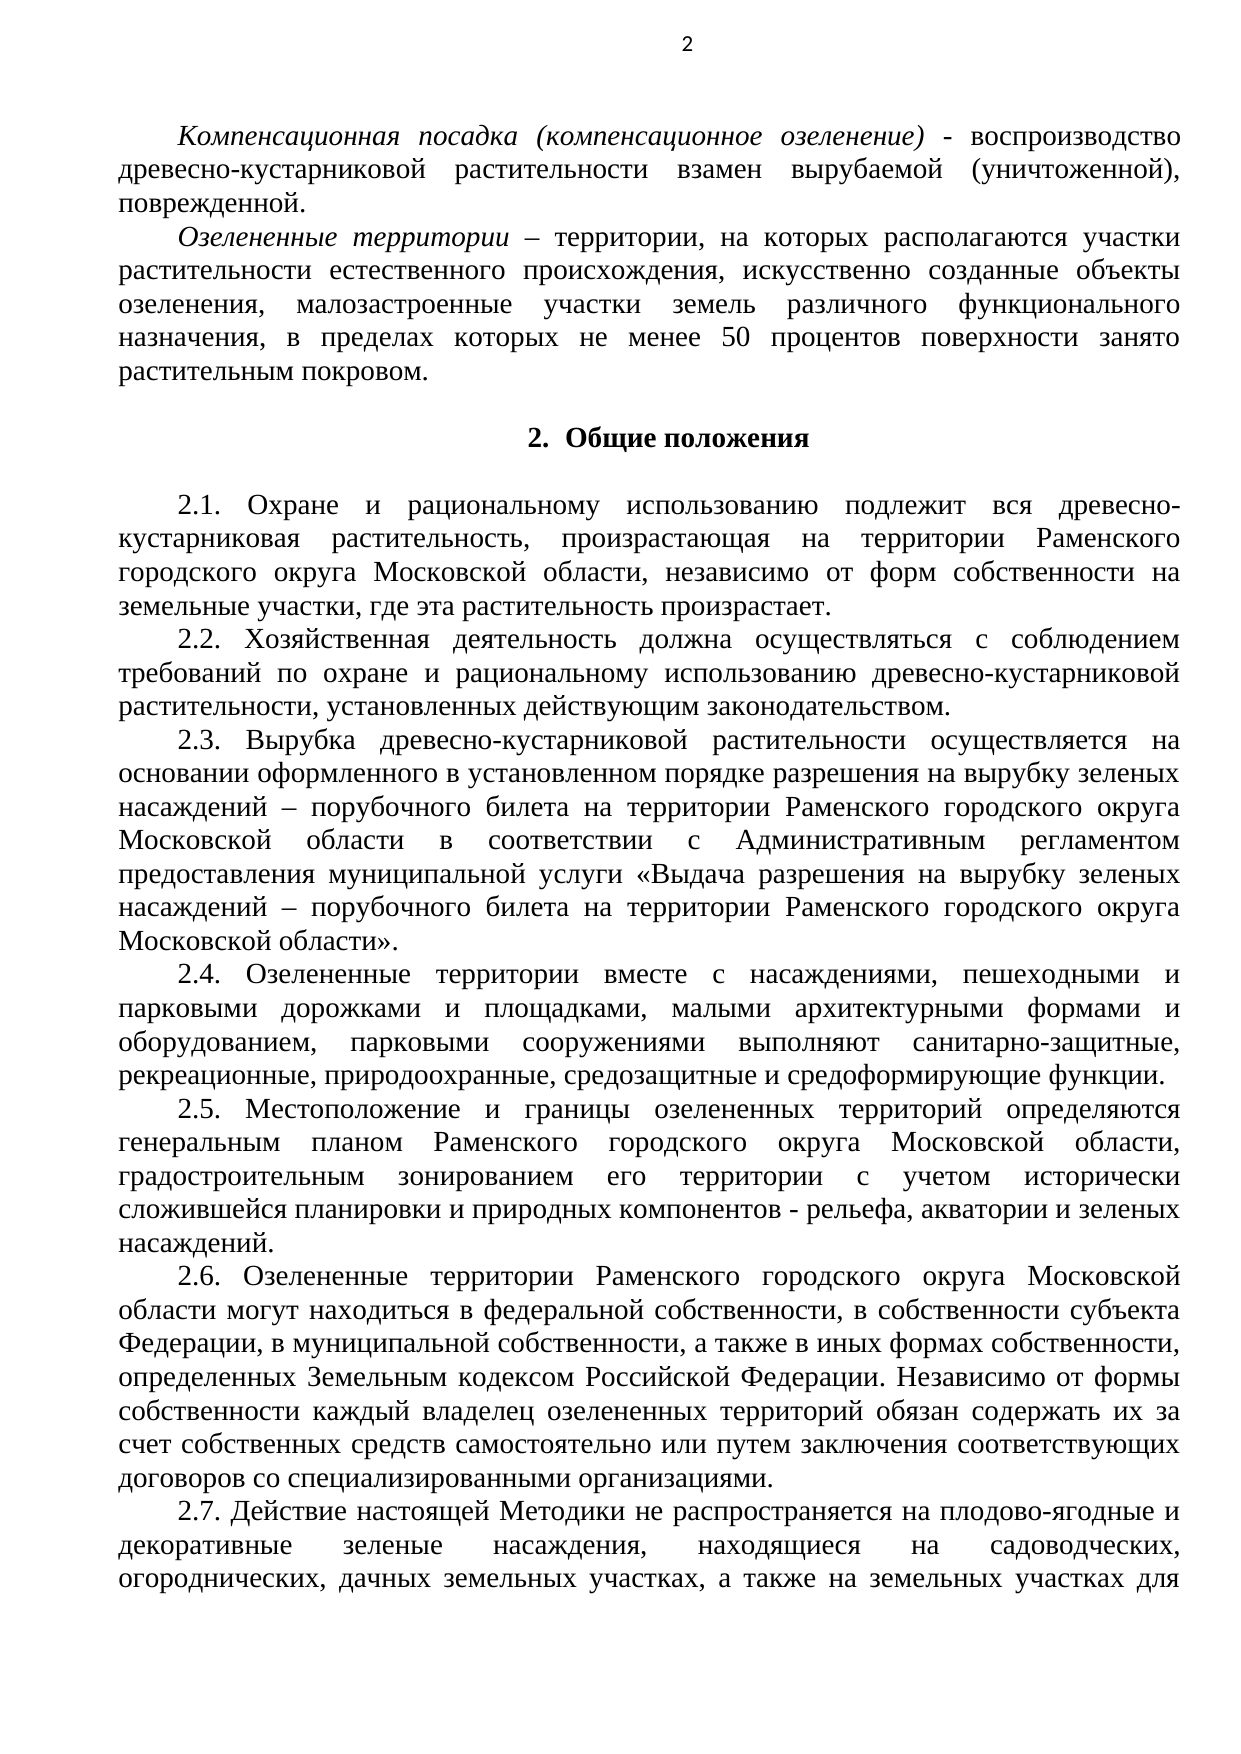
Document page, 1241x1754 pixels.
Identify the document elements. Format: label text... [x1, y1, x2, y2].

text Компенсационная посадка (компенсационное озеленение) - воспроизводство древесно-кустарниковой растительности взамен вырубаемой (уничтоженной), поврежденной. [118, 118, 1181, 219]
text 2.3. Вырубка древесно-кустарниковой растительности осуществляется на основании оформленного в установленном порядке разрешения на вырубку зеленых насаждений – порубочного билета на территории Раменского городского округа Московской области в соответствии с Административным регламентом предоставления муниципальной услуги «Выдача разрешения на вырубку зеленых насаждений – порубочного билета на территории Раменского городского округа Московской области». [118, 722, 1181, 957]
text Озелененные территории – территории, на которых располагаются участки растительности естественного происхождения, искусственно созданные объекты озеленения, малозастроенные участки земель различного функционального назначения, в пределах которых не менее 50 процентов поверхности занято растительным покровом. [118, 219, 1181, 386]
text 2.6. Озелененные территории Раменского городского округа Московской области могут находиться в федеральной собственности, в собственности субъекта Федерации, в муниципальной собственности, а также в иных формах собственности, определенных Земельным кодексом Российской Федерации. Независимо от формы собственности каждый владелец озелененных территорий обязан содержать их за счет собственных средств самостоятельно или путем заключения соответствующих договоров со специализированными организациями. [118, 1258, 1181, 1493]
text 2.4. Озелененные территории вместе с насаждениями, пешеходными и парковыми дорожками и площадками, малыми архитектурными формами и оборудованием, парковыми сооружениями выполняют санитарно-защитные, рекреационные, природоохранные, средозащитные и средоформирующие функции. [118, 957, 1181, 1091]
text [118, 1493, 1181, 1594]
list Общие положения [156, 420, 1181, 453]
text 2.1. Охране и рациональному использованию подлежит вся древесно-кустарниковая растительность, произрастающая на территории Раменского городского округа Московской области, независимо от форм собственности на земельные участки, где эта растительность произрастает. [118, 487, 1181, 621]
text 2.2. Хозяйственная деятельность должна осуществляться с соблюдением требований по охране и рациональному использованию древесно-кустарниковой растительности, установленных действующим законодательством. [118, 621, 1181, 722]
text 2.5. Местоположение и границы озелененных территорий определяются генеральным планом Раменского городского округа Московской области, градостроительным зонированием его территории с учетом исторически сложившейся планировки и природных компонентов - рельефа, акватории и зеленых насаждений. [118, 1091, 1181, 1258]
